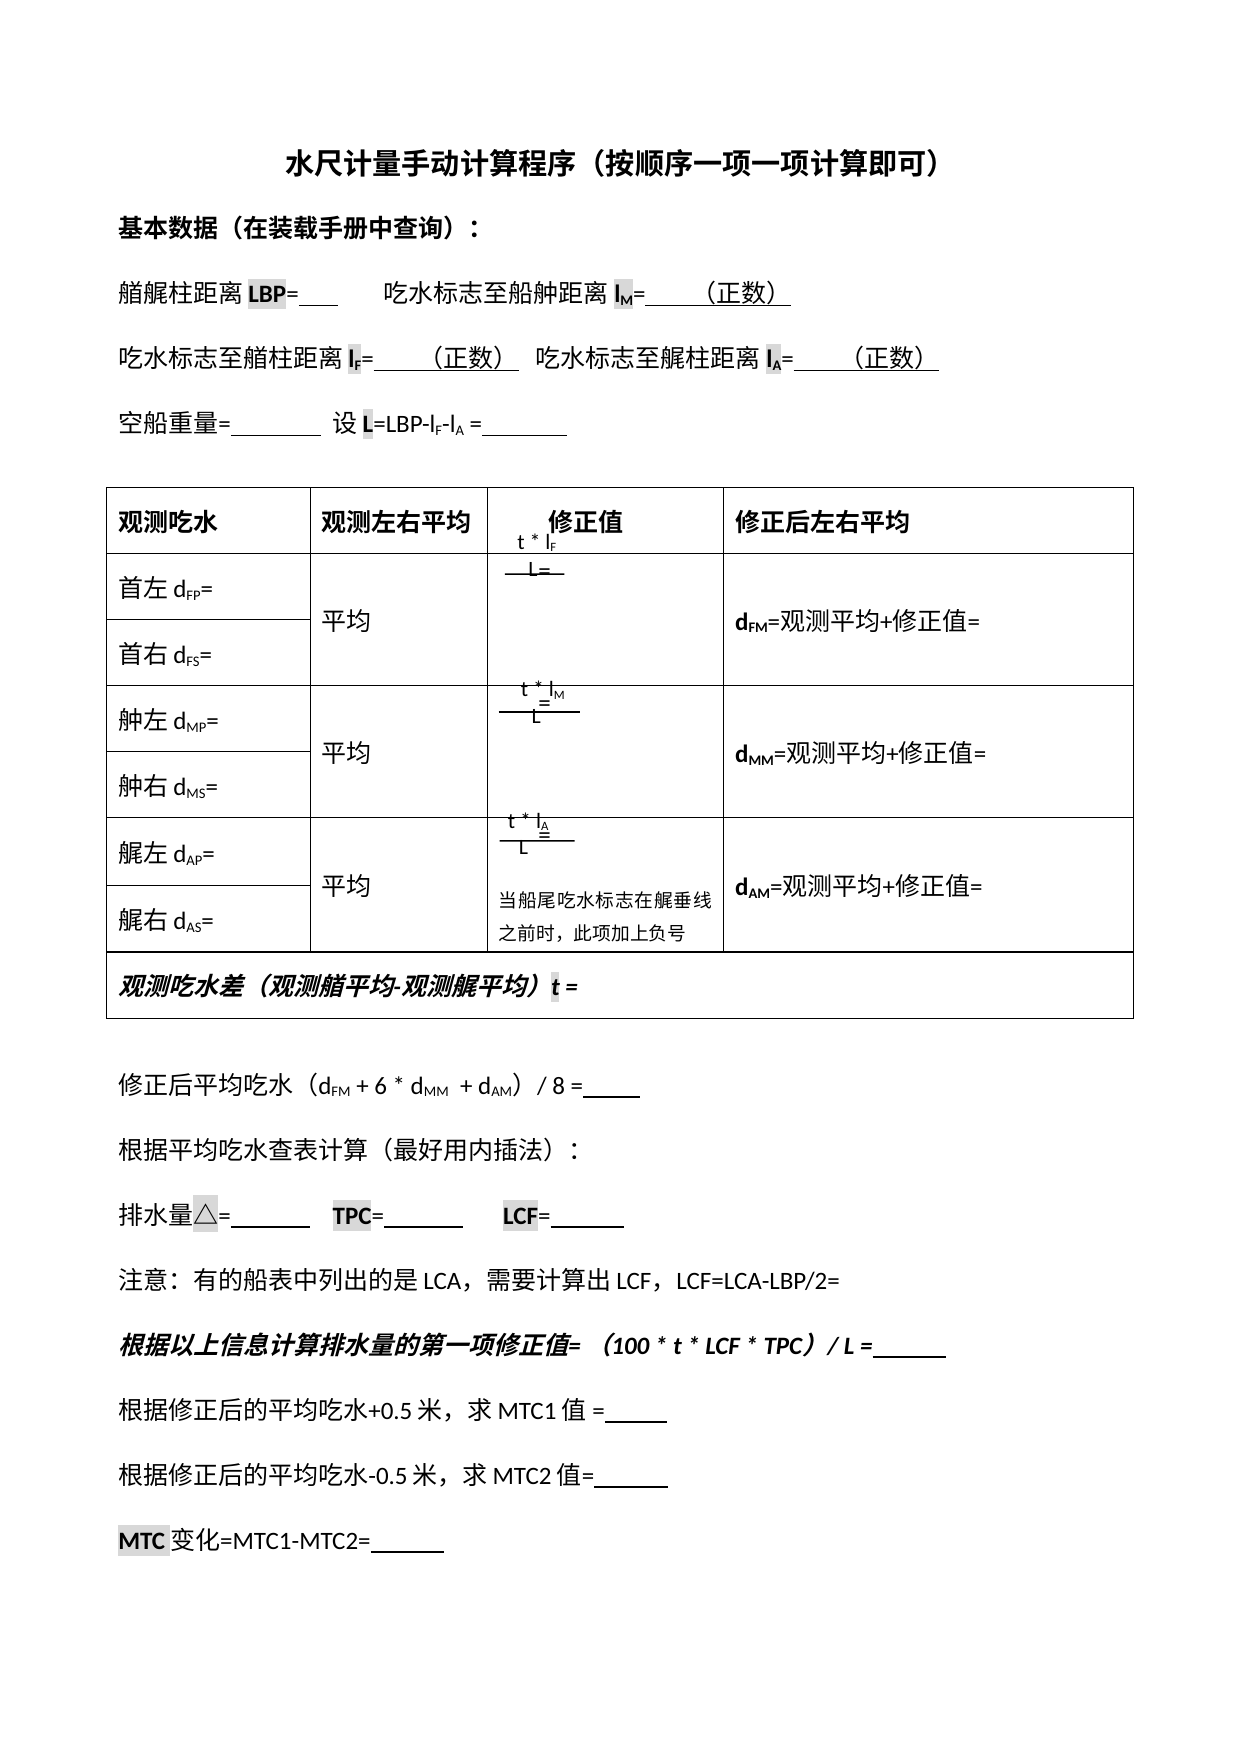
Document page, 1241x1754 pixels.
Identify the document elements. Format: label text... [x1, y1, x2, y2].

text MTC变化=MTC1-MTC2= [118, 1506, 1122, 1571]
text 艏艉柱距离LBP= 吃水标志至船舯距离 lM= （正数） [118, 259, 1122, 324]
text 根据修正后的平均吃水+0.5米，求MTC1值 = [118, 1376, 1122, 1441]
text 水尺计量手动计算程序（按顺序一项一项计算即可） [118, 129, 1122, 194]
text 注意：有的船表中列出的是LCA，需要计算出LCF，LCF=LCA-LBP/2= [118, 1246, 1122, 1311]
text 根据以上信息计算排水量的第一项修正值= （100 * t * LCF * TPC）/ L = [118, 1311, 1122, 1376]
text 根据修正后的平均吃水-0.5米，求MTC2值= [118, 1441, 1122, 1506]
table_cell dMM=观测平均+修正值= [724, 686, 1133, 817]
table_cell 首右dFS= [107, 620, 310, 685]
table_cell = [488, 554, 723, 685]
table_header 修正后左右平均 [724, 488, 1133, 553]
table_cell 艉左dAP= [107, 818, 310, 885]
table_cell = [488, 686, 723, 817]
table_header 观测左右平均 [311, 488, 487, 553]
table_header 修正值 [488, 488, 723, 553]
table_cell = 当船尾吃水标志在艉垂线之前时，此项加上负号 [488, 818, 723, 951]
text 排水量△= TPC= LCF= [118, 1181, 1122, 1246]
table_cell 首左dFP= [107, 554, 310, 619]
table_header 观测吃水 [107, 488, 310, 553]
text 基本数据（在装载手册中查询）： [118, 194, 1122, 259]
table_cell dFM=观测平均+修正值= [724, 554, 1133, 685]
text 修正后平均吃水（dFM + 6 * dMM + dAM）/ 8 = [118, 1051, 1122, 1116]
text 吃水标志至艏柱距离lF= （正数） 吃水标志至艉柱距离 lA= （正数） [118, 324, 1122, 389]
table_cell dAM=观测平均+修正值= [724, 818, 1133, 951]
table_cell 舯左dMP= [107, 686, 310, 751]
table_cell 平均 [311, 554, 487, 685]
table_cell 平均 [311, 818, 487, 951]
table_cell 观测吃水差（观测艏平均-观测艉平均）t = [107, 953, 1133, 1017]
table_cell 艉右dAS= [107, 886, 310, 951]
text 空船重量= 设L=LBP-lF-lA = [118, 389, 1122, 454]
table_cell 平均 [311, 686, 487, 817]
text 根据平均吃水查表计算（最好用内插法）： [118, 1116, 1122, 1181]
table_cell 舯右dMS= [107, 752, 310, 817]
